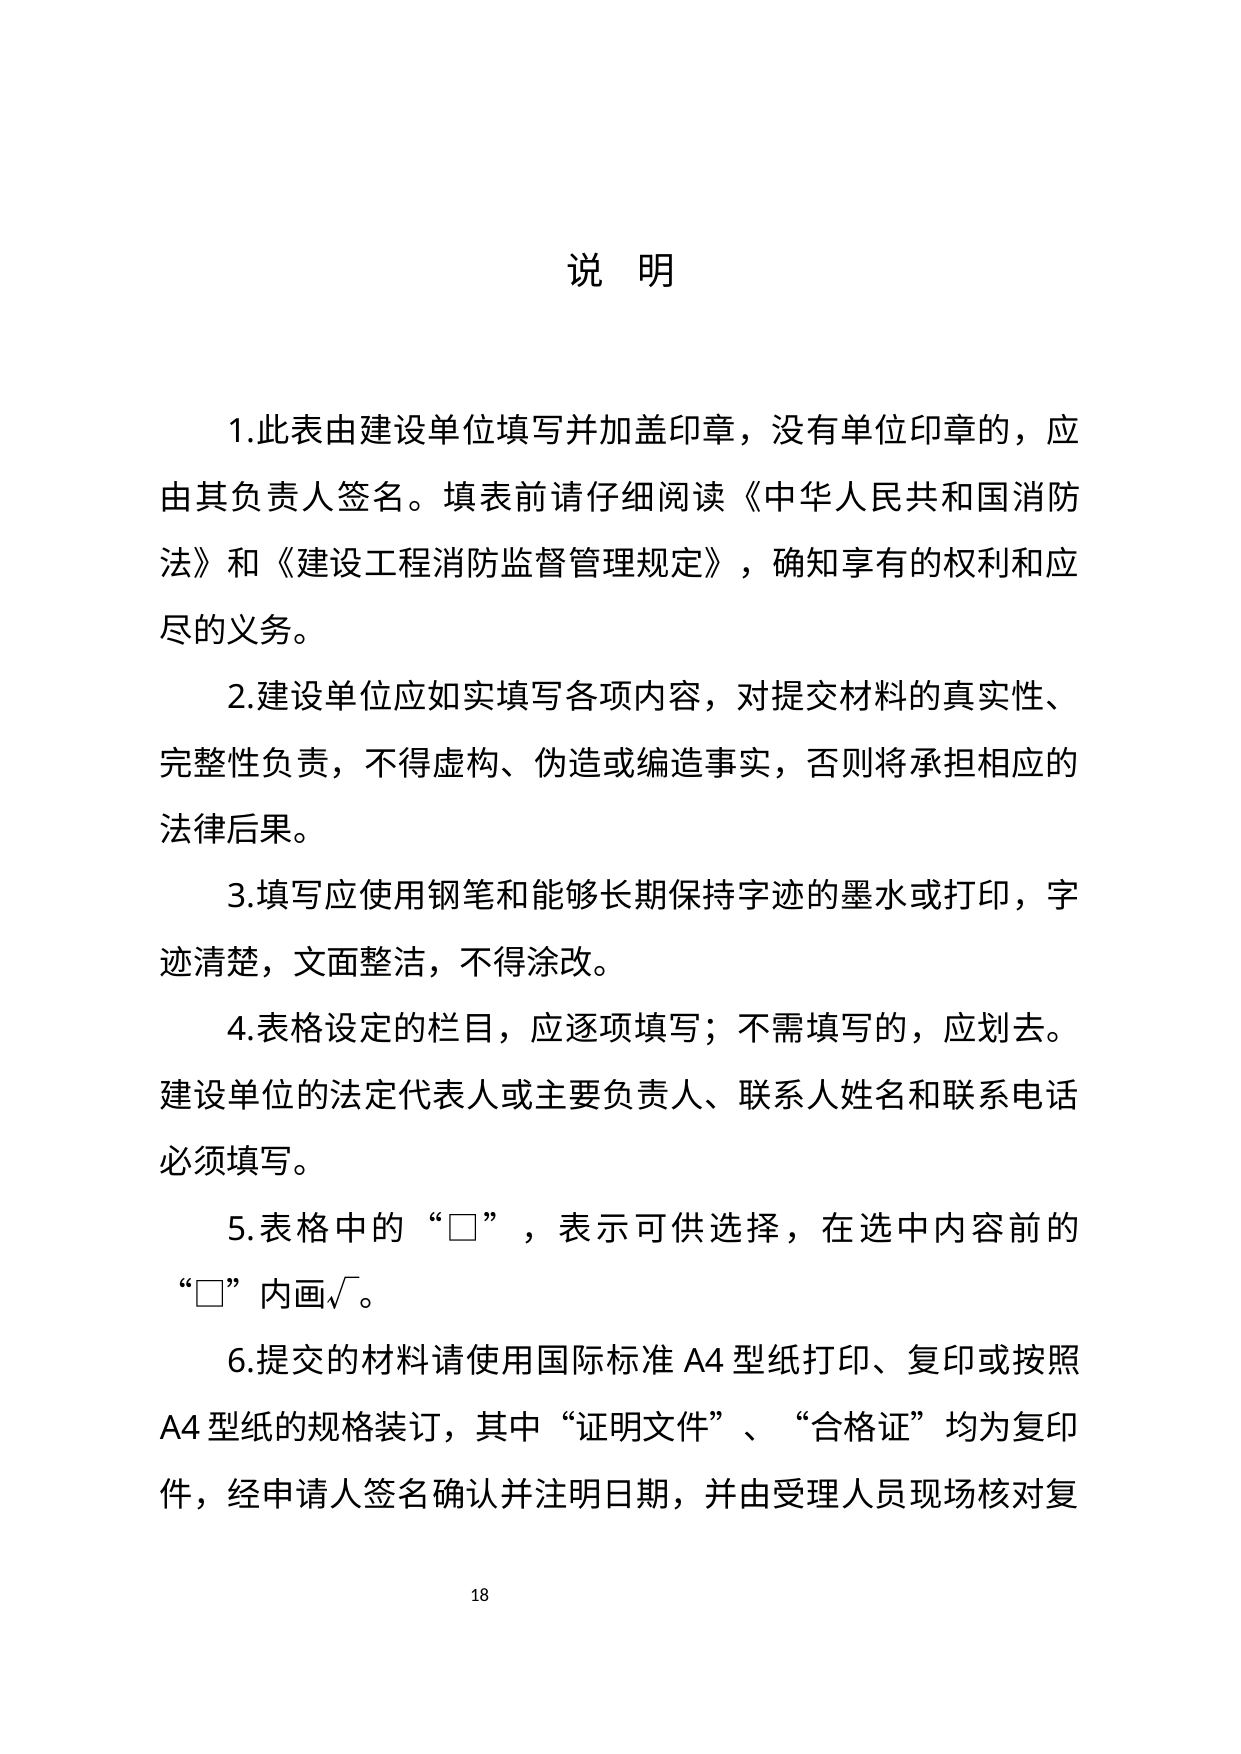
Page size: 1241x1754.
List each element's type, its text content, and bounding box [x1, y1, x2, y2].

text 4.表格设定的栏目，应逐项填写；不需填写的，应划去。建设单位的法定代表人或主要负责人、联系人姓名和联系电话必须填写。 [159, 993, 1081, 1192]
text 说 明 [159, 235, 1081, 301]
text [159, 1325, 1081, 1525]
text 2.建设单位应如实填写各项内容，对提交材料的真实性、完整性负责，不得虚构、伪造或编造事实，否则将承担相应的法律后果。 [159, 661, 1081, 860]
text 5.表格中的“□”，表示可供选择，在选中内容前的“□”内画√。 [159, 1192, 1081, 1325]
text 3.填写应使用钢笔和能够长期保持字迹的墨水或打印，字迹清楚，文面整洁，不得涂改。 [159, 860, 1081, 993]
text 1.此表由建设单位填写并加盖印章，没有单位印章的，应由其负责人签名。填表前请仔细阅读《中华人民共和国消防法》和《建设工程消防监督管理规定》，确知享有的权利和应尽的义务。 [159, 395, 1081, 661]
